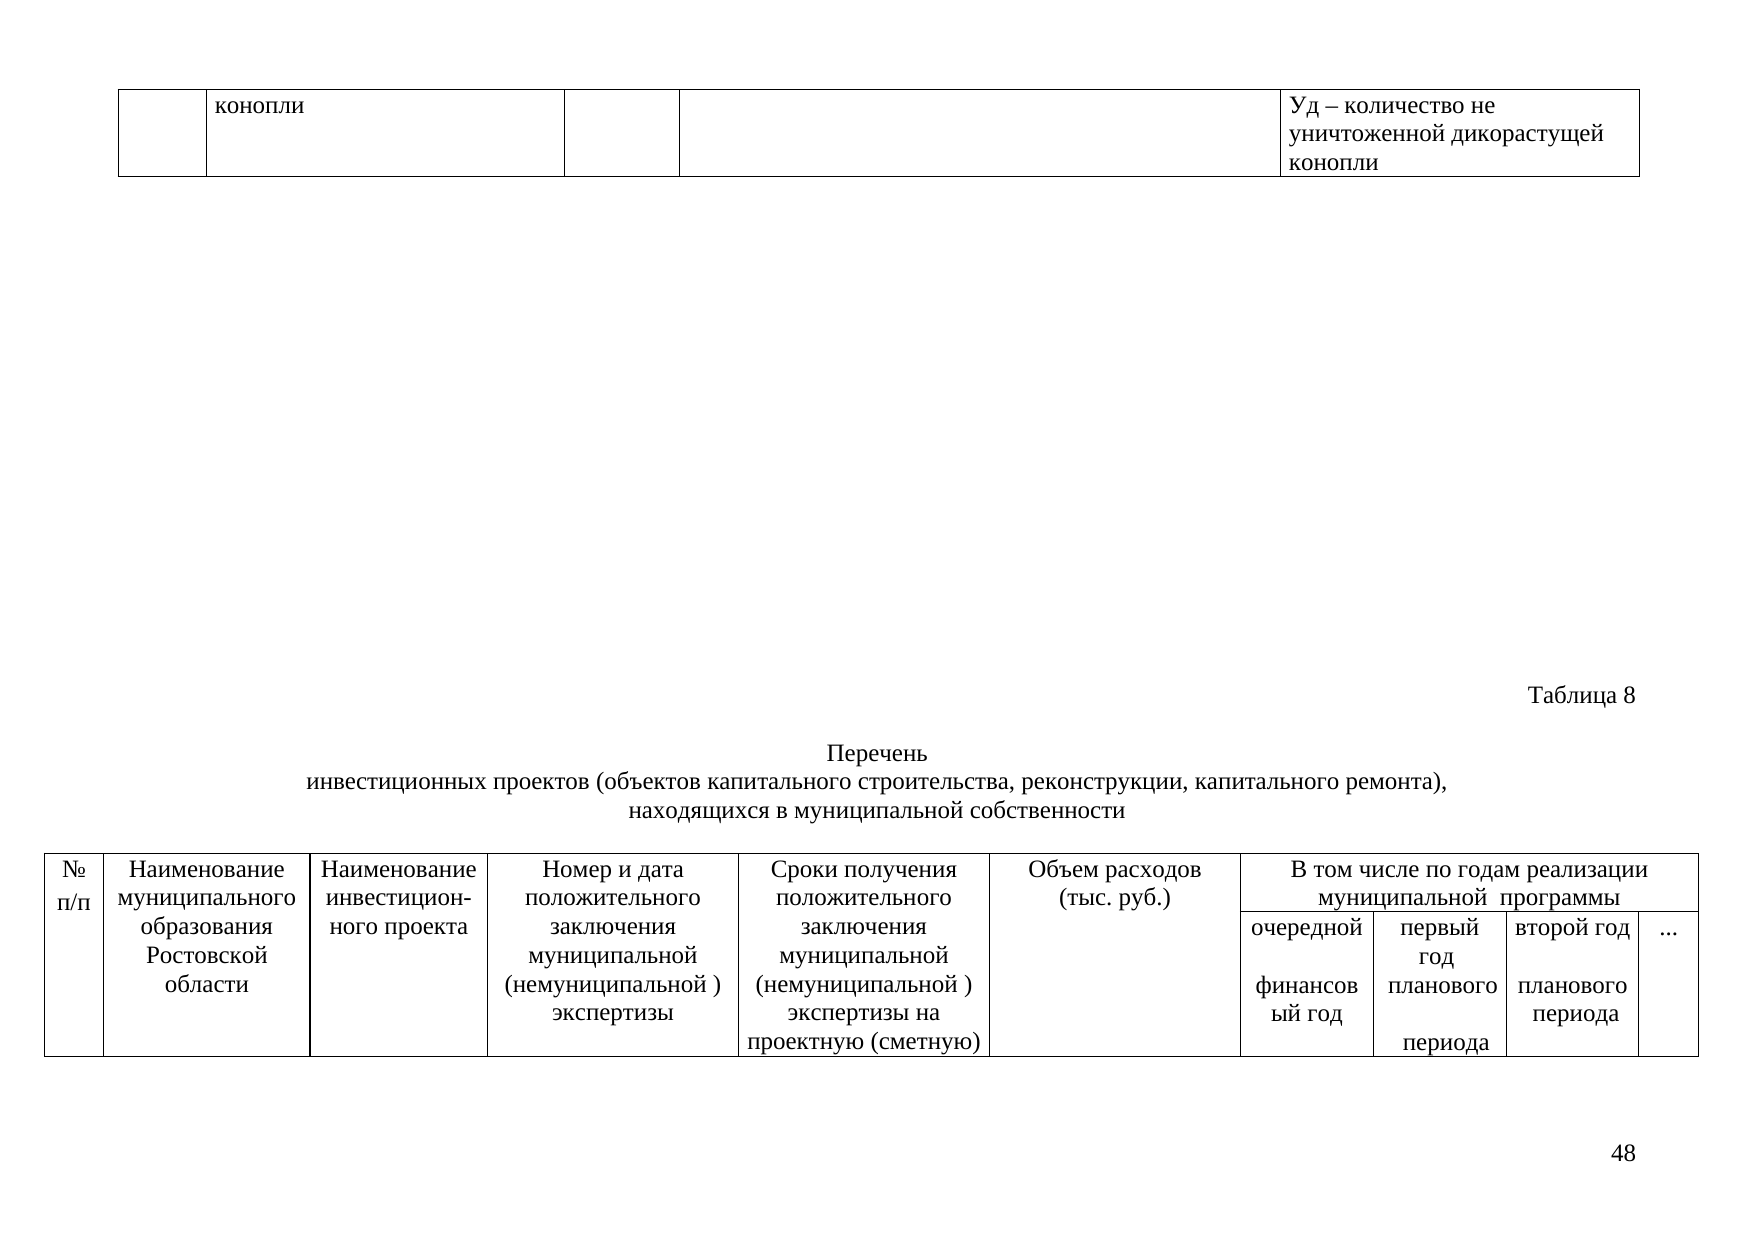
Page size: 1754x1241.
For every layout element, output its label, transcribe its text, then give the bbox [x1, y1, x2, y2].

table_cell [1241, 912, 1373, 1056]
table_header Сроки получения положительного заключения муниципальной (немуниципальной ) экспертизы на проектную (сметную) документацию/ ассигнования, предусмотренные на разработку проектной (сметной) документации (тыс.руб.) [739, 854, 989, 1056]
table_header Объем расходов (тыс. руб.) [990, 854, 1240, 1056]
table_cell % [565, 90, 679, 176]
table_header В том числе по годам реализации муниципальной программы [1241, 854, 1698, 911]
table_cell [207, 90, 564, 176]
table_cell ... [1639, 912, 1698, 1056]
table_header Наименование инвестицион-ного проекта [311, 854, 487, 1056]
text инвестиционных проектов (объектов капитального строительства, реконструкции, капитального ремонта), [118, 766, 1636, 795]
table_header Номер и дата положительного заключения муниципальной (немуниципальной ) экспертизы [488, 854, 738, 1056]
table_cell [680, 90, 1280, 176]
text находящихся в муниципальной собственности [118, 795, 1636, 824]
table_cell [1507, 912, 1638, 1056]
table_header № п/п [45, 854, 103, 1056]
text Перечень [118, 738, 1636, 766]
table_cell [1374, 912, 1506, 1056]
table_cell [1281, 90, 1639, 176]
text Таблица 8 [118, 680, 1636, 709]
table_header Наименование муниципальногообразования Ростовской области [104, 854, 309, 1056]
table_cell 8 [119, 90, 206, 176]
